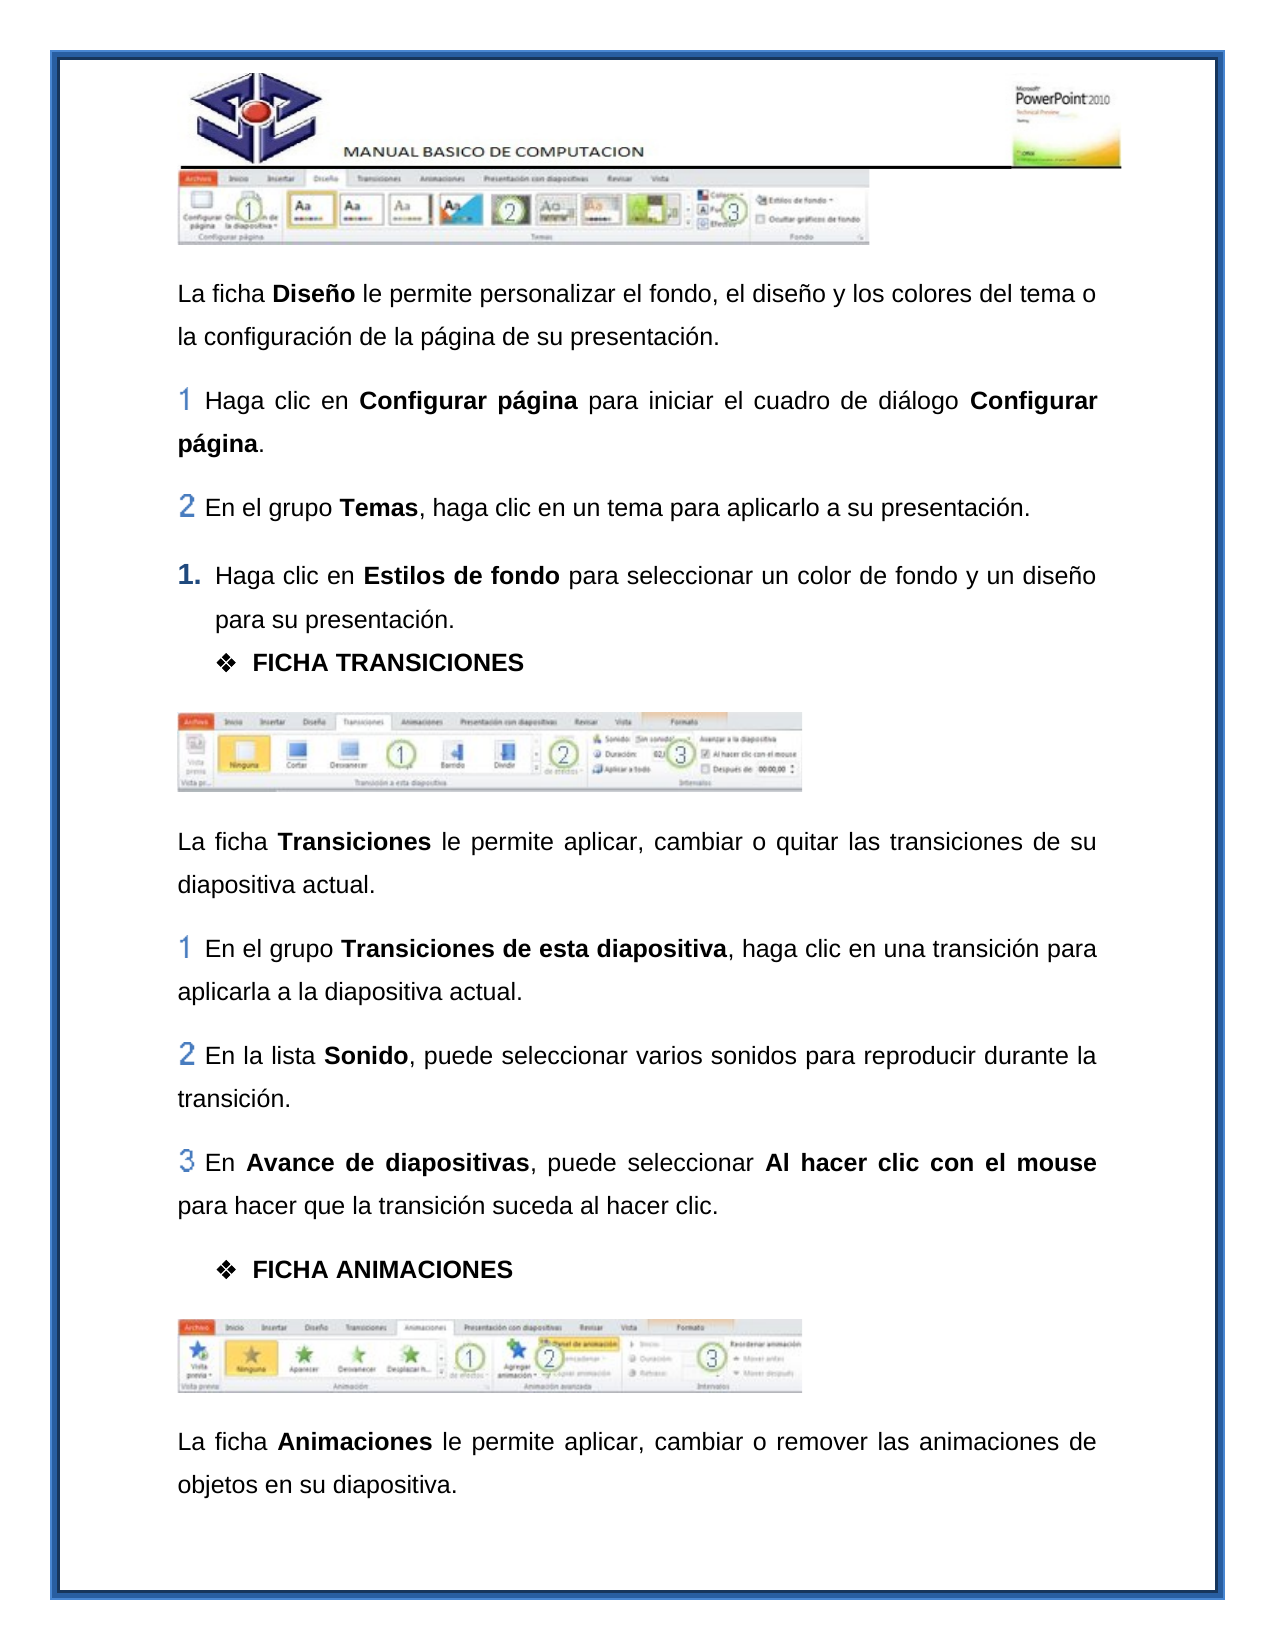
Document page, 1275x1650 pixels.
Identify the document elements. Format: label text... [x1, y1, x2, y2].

text En el grupo Temas, haga clic en un tema para aplicarlo a su presentación. [177, 493, 1098, 522]
text En la lista Sonido, puede seleccionar varios sonidos para reproducir durante la transición. [177, 1041, 1098, 1113]
picture [177, 73, 1122, 245]
text La ficha Transiciones le permite aplicar, cambiar o quitar las transiciones de su diapositiva actual. [177, 827, 1098, 898]
picture [177, 387, 198, 410]
picture [177, 1149, 198, 1172]
picture [177, 935, 198, 958]
list Ficha Animaciones [215, 1255, 1098, 1284]
list Ficha Transiciones [215, 648, 1098, 677]
text En el grupo Transiciones de esta diapositiva, haga clic en una transición para aplicarla a la diapositiva actual. [177, 934, 1098, 1006]
picture [177, 494, 198, 517]
picture [177, 1042, 198, 1065]
text En Avance de diapositivas, puede seleccionar Al hacer clic con el mouse para hacer que la transición suceda al hacer clic. [177, 1148, 1098, 1220]
picture [177, 1319, 803, 1393]
picture [177, 712, 803, 792]
list Haga clic en Estilos de fondo para seleccionar un color de fondo y un diseño para su presentación. [177, 557, 1098, 634]
text La ficha Diseño le permite personalizar el fondo, el diseño y los colores del tema o la configuración de la página de su presentación. [177, 279, 1098, 351]
text Haga clic en Configurar página para iniciar el cuadro de diálogo Configurar página. [177, 386, 1098, 458]
text La ficha Animaciones le permite aplicar, cambiar o remover las animaciones de objetos en su diapositiva. [177, 1427, 1098, 1499]
